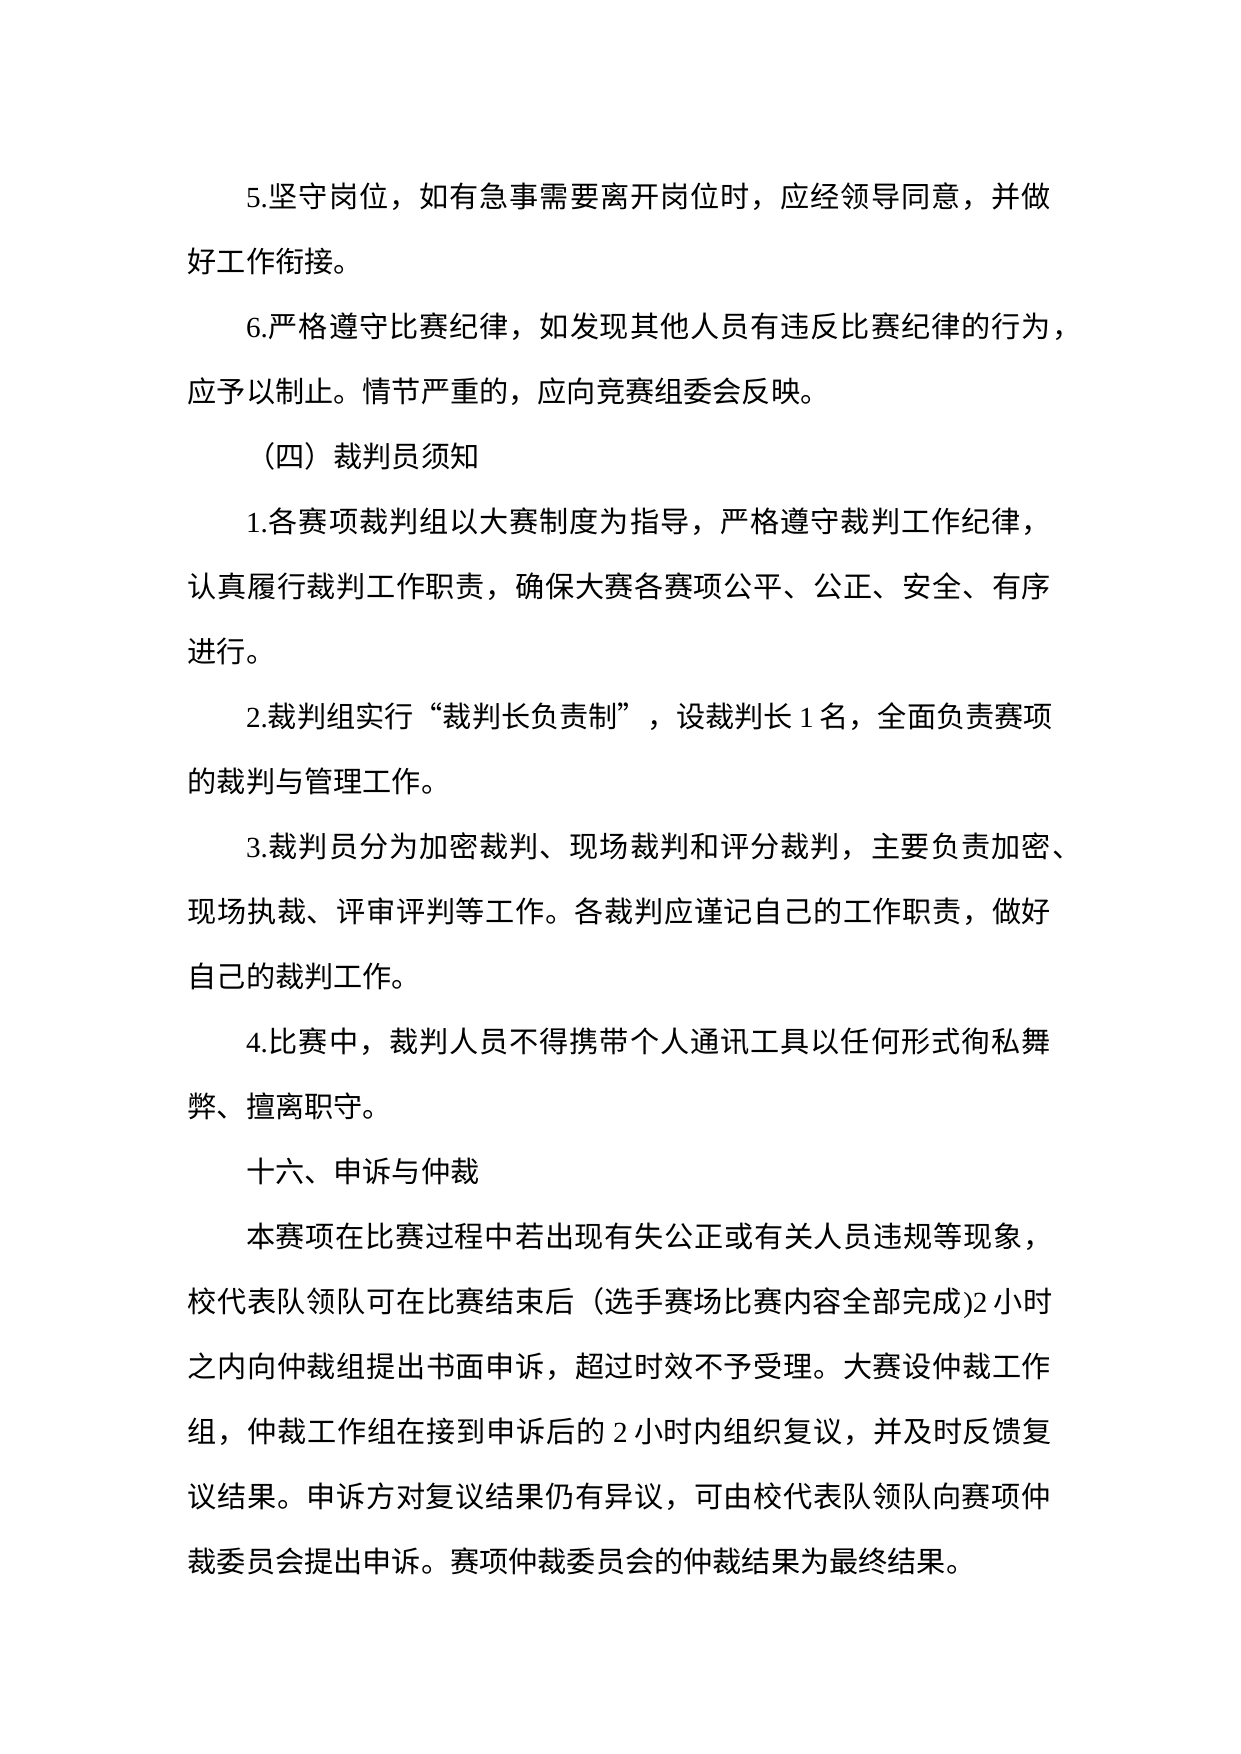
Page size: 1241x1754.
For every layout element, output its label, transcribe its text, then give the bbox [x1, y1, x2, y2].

text 2.裁判组实行“裁判长负责制”，设裁判长1名，全面负责赛项的裁判与管理工作。 [187, 682, 1053, 812]
text 十六、申诉与仲裁 [187, 1137, 1053, 1202]
text 6.严格遵守比赛纪律，如发现其他人员有违反比赛纪律的行为，应予以制止。情节严重的，应向竞赛组委会反映。 [187, 292, 1053, 422]
text 5.坚守岗位，如有急事需要离开岗位时，应经领导同意，并做好工作衔接。 [187, 162, 1053, 292]
text 4.比赛中，裁判人员不得携带个人通讯工具以任何形式徇私舞弊、擅离职守。 [187, 1007, 1053, 1137]
text （四）裁判员须知 [187, 422, 1053, 487]
text 1.各赛项裁判组以大赛制度为指导，严格遵守裁判工作纪律，认真履行裁判工作职责，确保大赛各赛项公平、公正、安全、有序进行。 [187, 487, 1053, 682]
text 3.裁判员分为加密裁判、现场裁判和评分裁判，主要负责加密、现场执裁、评审评判等工作。各裁判应谨记自己的工作职责，做好自己的裁判工作。 [187, 812, 1053, 1007]
text 本赛项在比赛过程中若出现有失公正或有关人员违规等现象，校代表队领队可在比赛结束后（选手赛场比赛内容全部完成)2小时之内向仲裁组提出书面申诉，超过时效不予受理。大赛设仲裁工作组，仲裁工作组在接到申诉后的2小时内组织复议，并及时反馈复议结果。申诉方对复议结果仍有异议，可由校代表队领队向赛项仲裁委员会提出申诉。赛项仲裁委员会的仲裁结果为最终结果。 [187, 1202, 1053, 1592]
